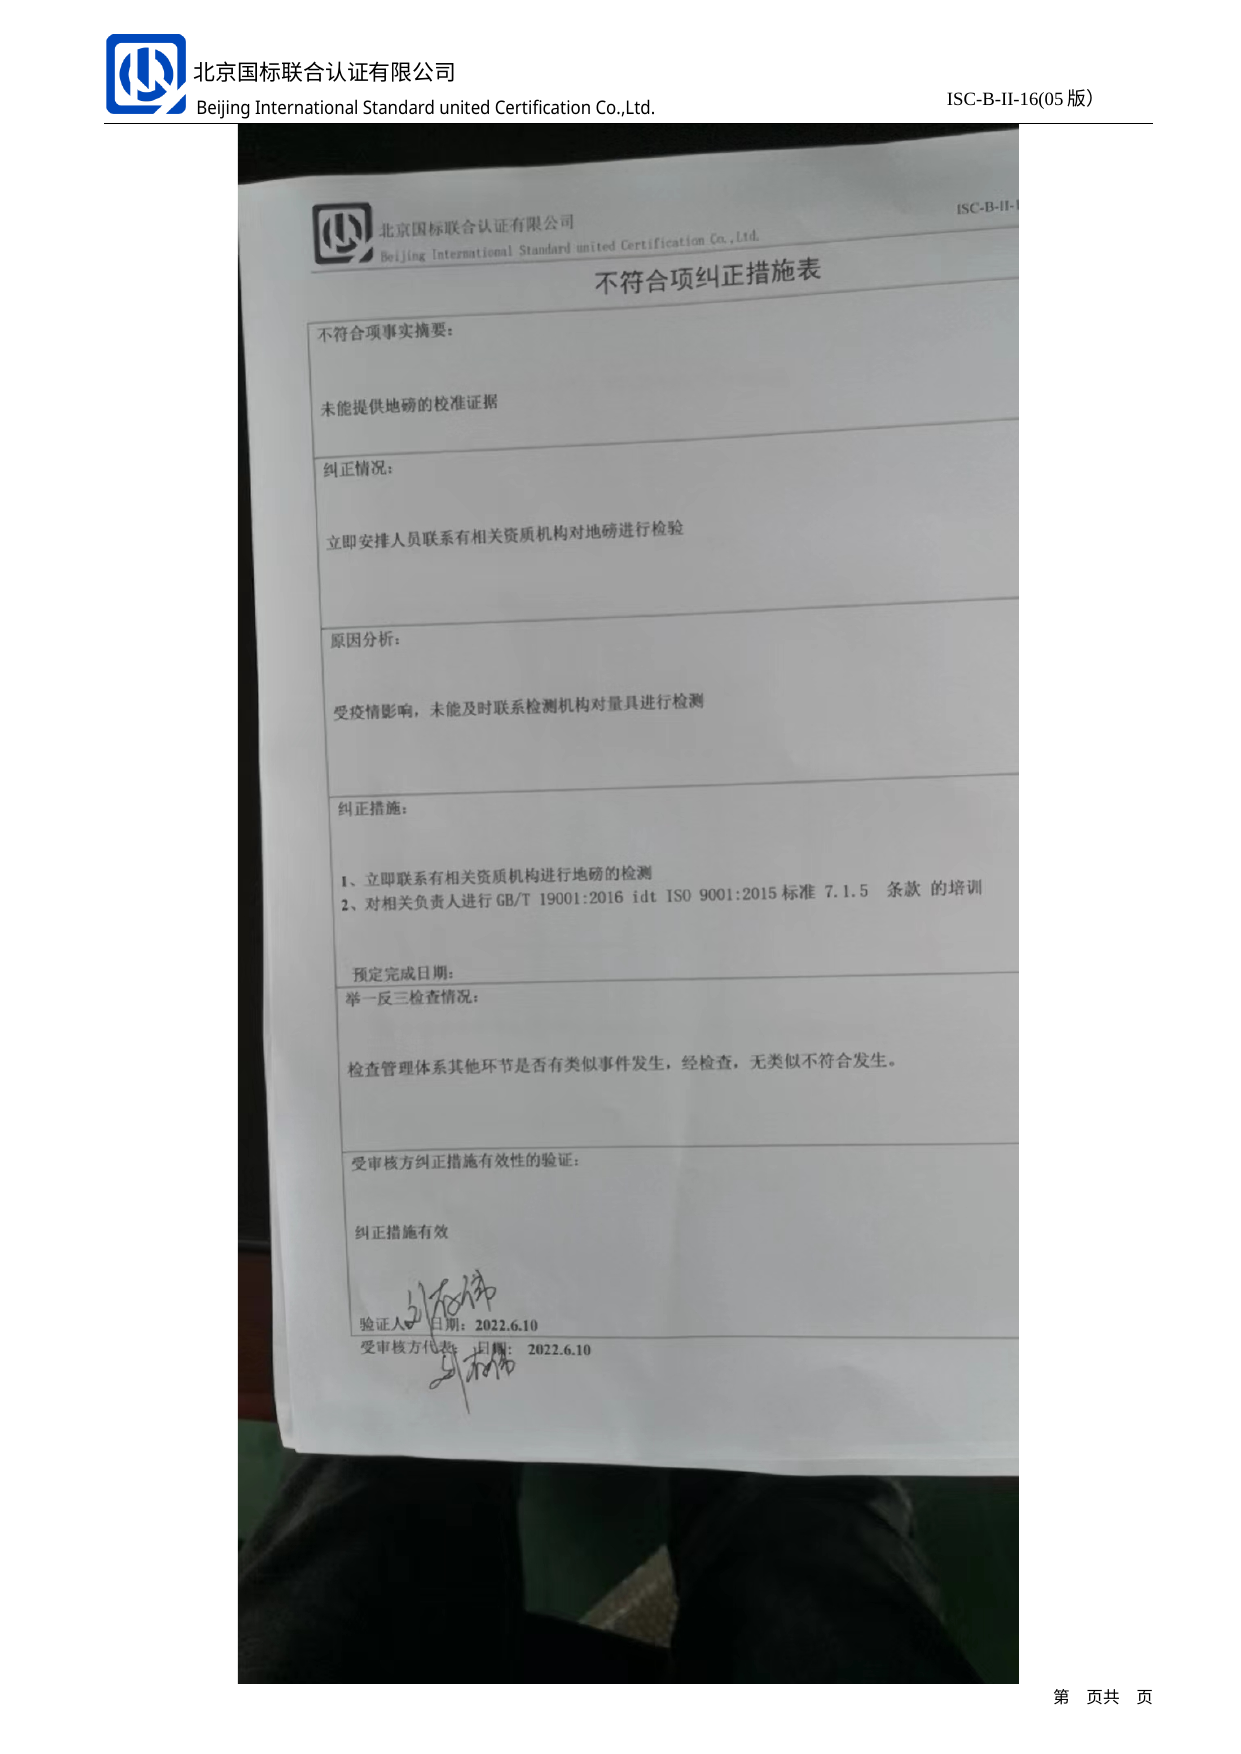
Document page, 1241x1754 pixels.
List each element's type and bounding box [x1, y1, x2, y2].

picture [106, 34, 186, 114]
picture [237, 124, 1019, 1684]
